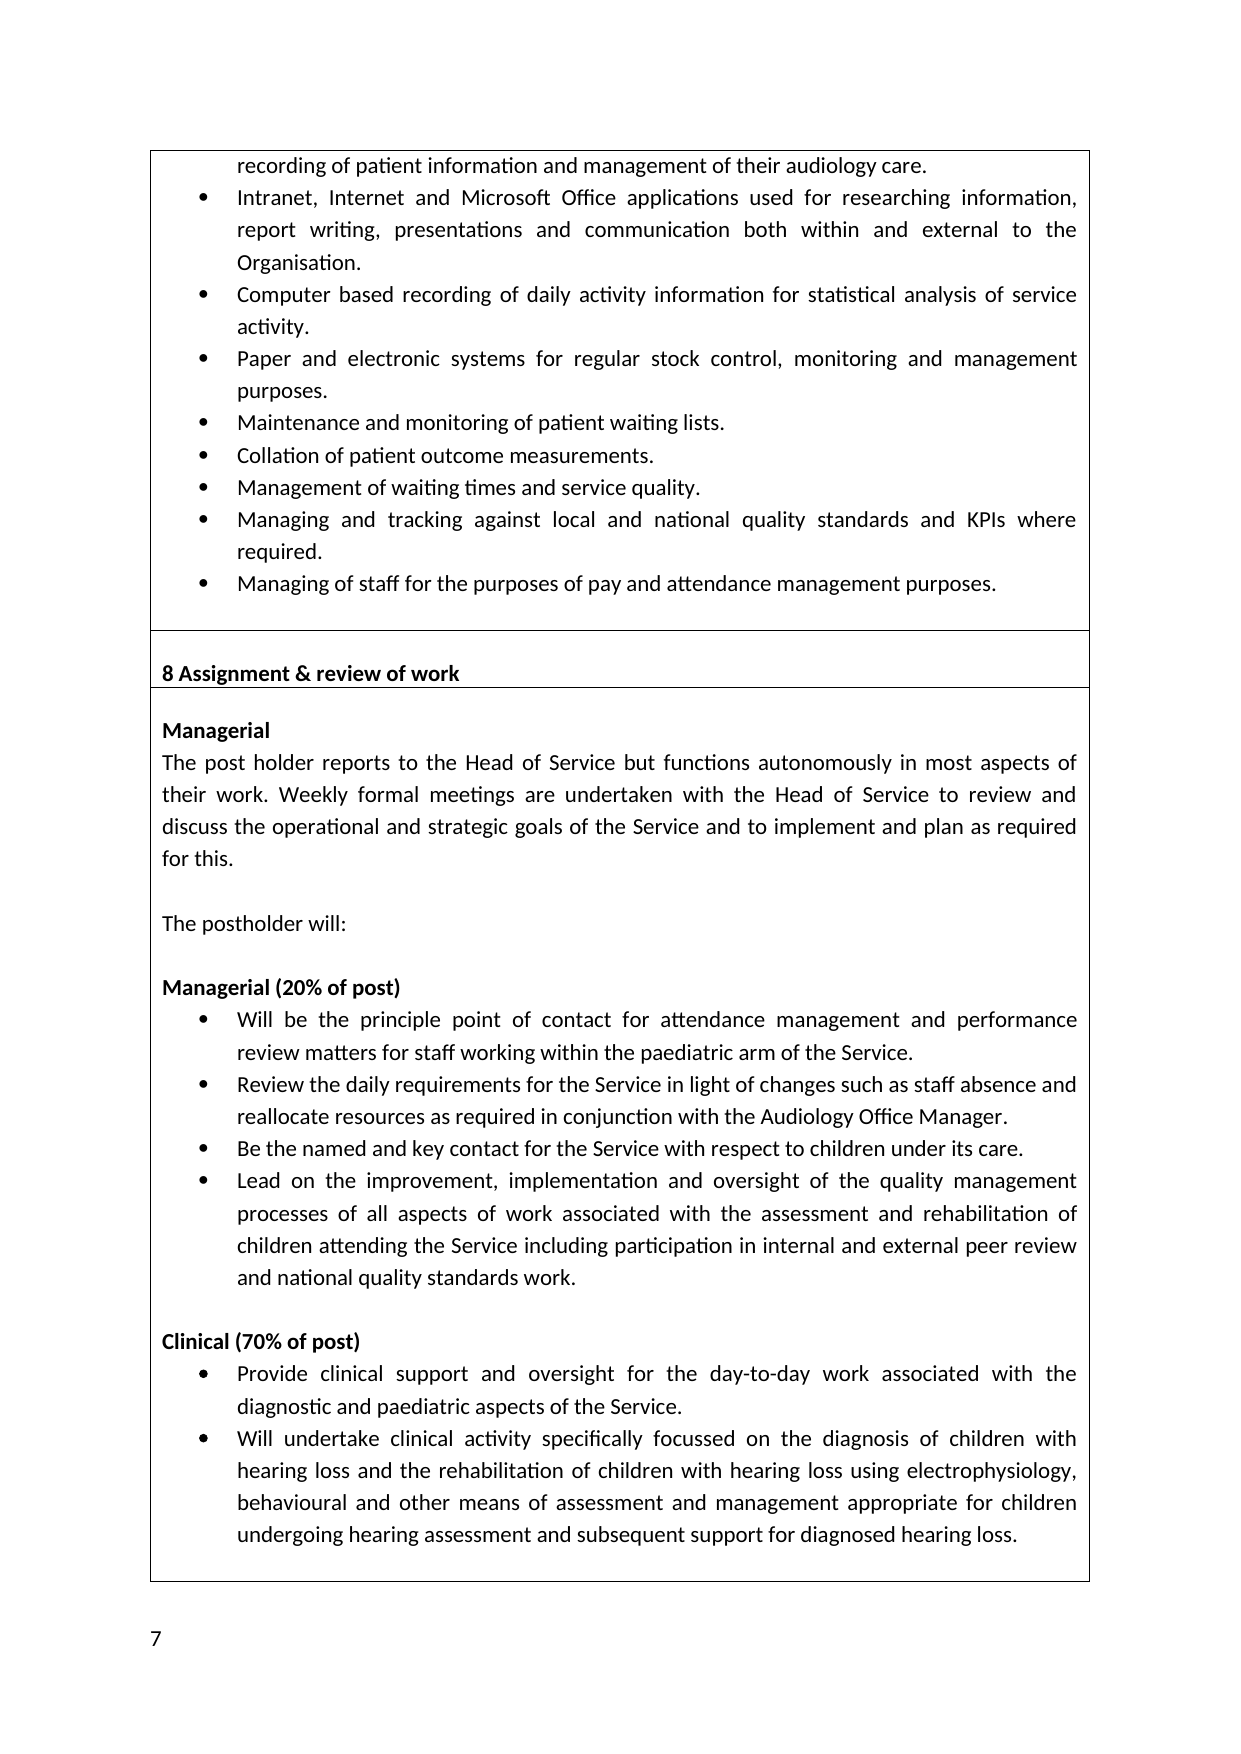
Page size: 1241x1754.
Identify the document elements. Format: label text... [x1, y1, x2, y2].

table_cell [151, 151, 1089, 630]
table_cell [151, 688, 1089, 1581]
table_cell 8 Assignment & review of work [151, 631, 1089, 687]
